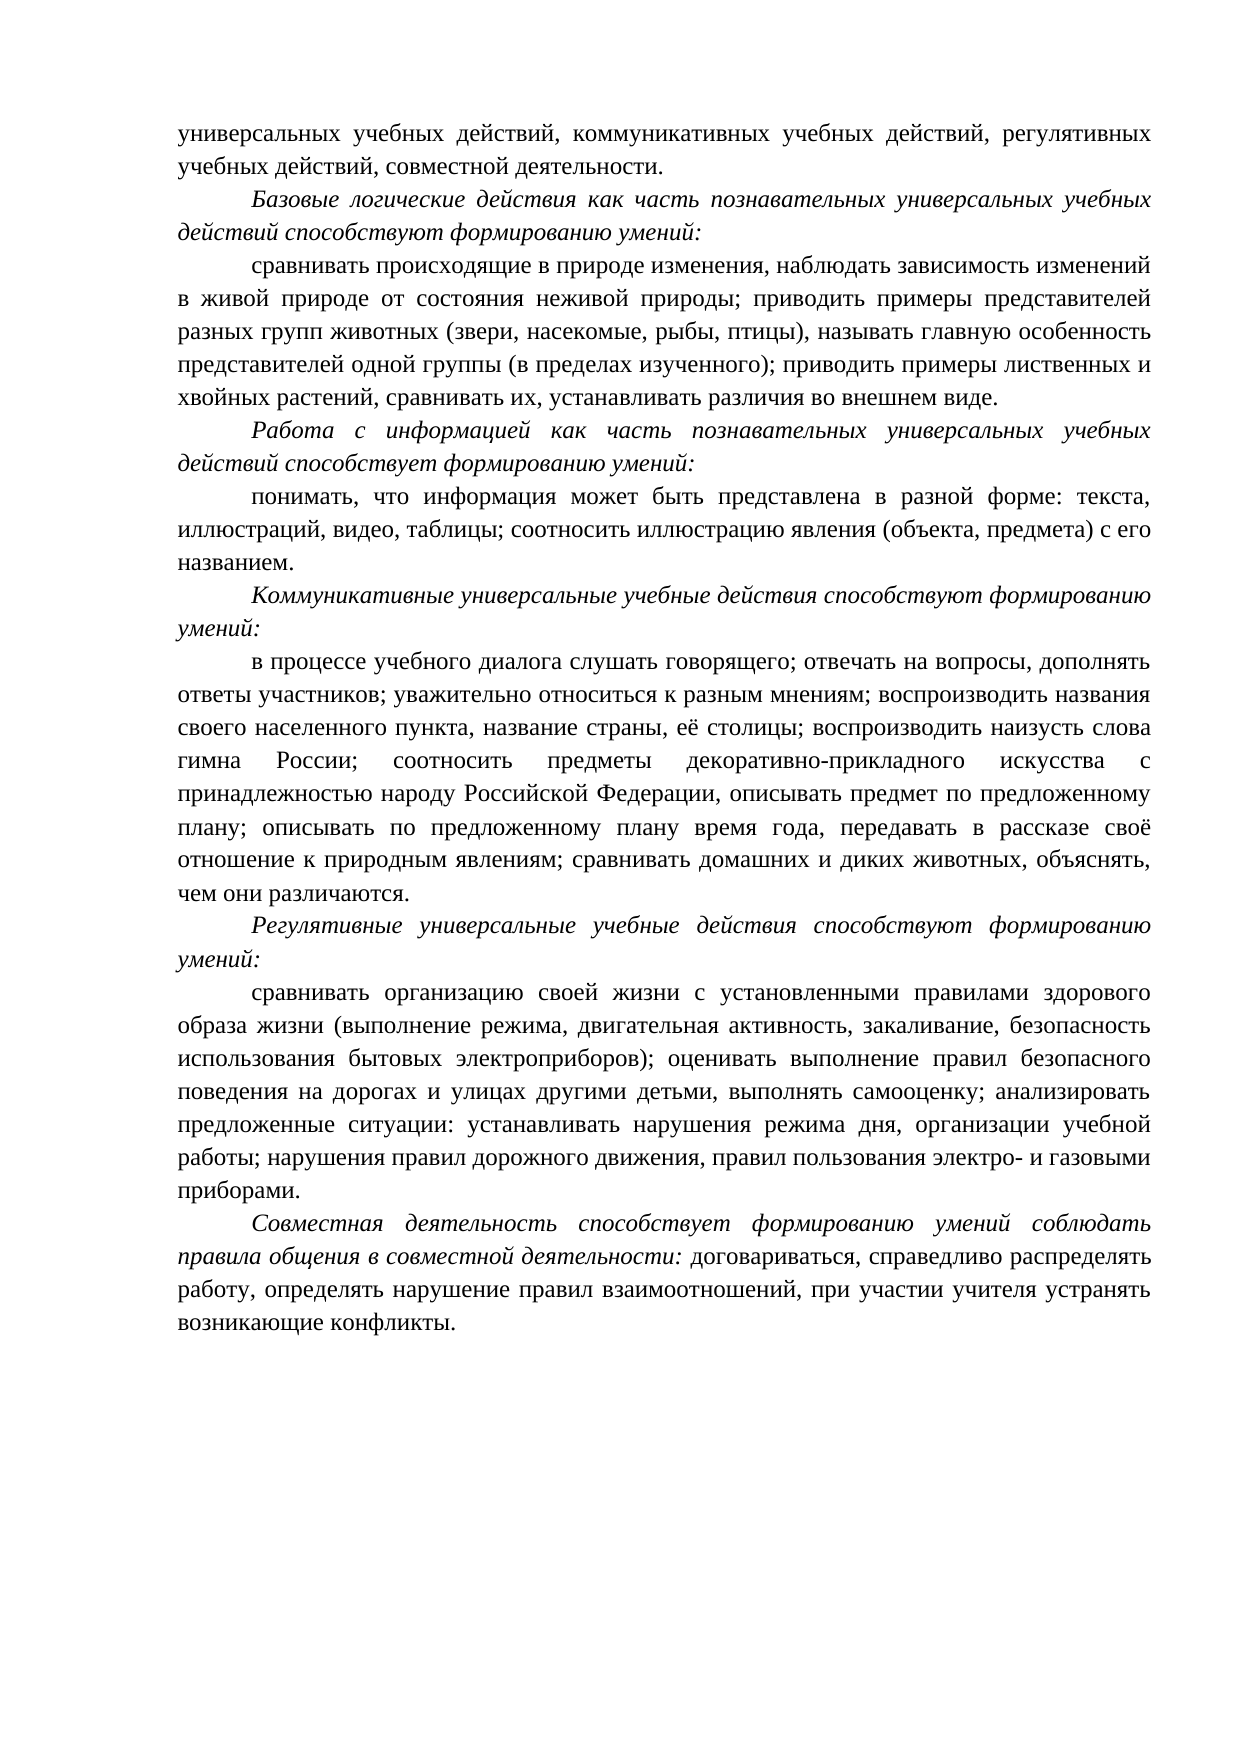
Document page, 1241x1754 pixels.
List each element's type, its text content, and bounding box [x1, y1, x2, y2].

text сравнивать организацию своей жизни с установленными правилами здорового образа жизни (выполнение режима, двигательная активность, закаливание, безопасность использования бытовых электроприборов); оценивать выполнение правил безопасного поведения на дорогах и улицах другими детьми, выполнять самооценку; анализировать предложенные ситуации: устанавливать нарушения режима дня, организации учебной работы; нарушения правил дорожного движения, правил пользования электро- и газовыми приборами. [177, 977, 1152, 1203]
text понимать, что информация может быть представлена в разной форме: текста, иллюстраций, видео, таблицы; соотносить иллюстрацию явления (объекта, предмета) с его названием. [177, 481, 1152, 576]
text сравнивать происходящие в природе изменения, наблюдать зависимость изменений в живой природе от состояния неживой природы; приводить примеры представителей разных групп животных (звери, насекомые, рыбы, птицы), называть главную особенность представителей одной группы (в пределах изученного); приводить примеры лиственных и хвойных растений, сравнивать их, устанавливать различия во внешнем виде. [177, 250, 1152, 411]
text Совместная деятельность способствует формированию умений соблюдать правила общения в совместной деятельности: договариваться, справедливо распределять работу, определять нарушение правил взаимоотношений, при участии учителя устранять возникающие конфликты. [177, 1208, 1152, 1336]
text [177, 118, 1152, 180]
text Регулятивные универсальные учебные действия способствуют формированию умений: [177, 911, 1152, 972]
text Работа с информацией как часть познавательных универсальных учебных действий способствует формированию умений: [177, 415, 1152, 477]
text Коммуникативные универсальные учебные действия способствуют формированию умений: [177, 580, 1152, 642]
text Базовые логические действия как часть познавательных универсальных учебных действий способствуют формированию умений: [177, 184, 1152, 246]
text в процессе учебного диалога слушать говорящего; отвечать на вопросы, дополнять ответы участников; уважительно относиться к разным мнениям; воспроизводить названия своего населенного пункта, название страны, её столицы; воспроизводить наизусть слова гимна России; соотносить предметы декоративно-прикладного искусства с принадлежностью народу Российской Федерации, описывать предмет по предложенному плану; описывать по предложенному плану время года, передавать в рассказе своё отношение к природным явлениям; сравнивать домашних и диких животных, объяснять, чем они различаются. [177, 646, 1152, 906]
